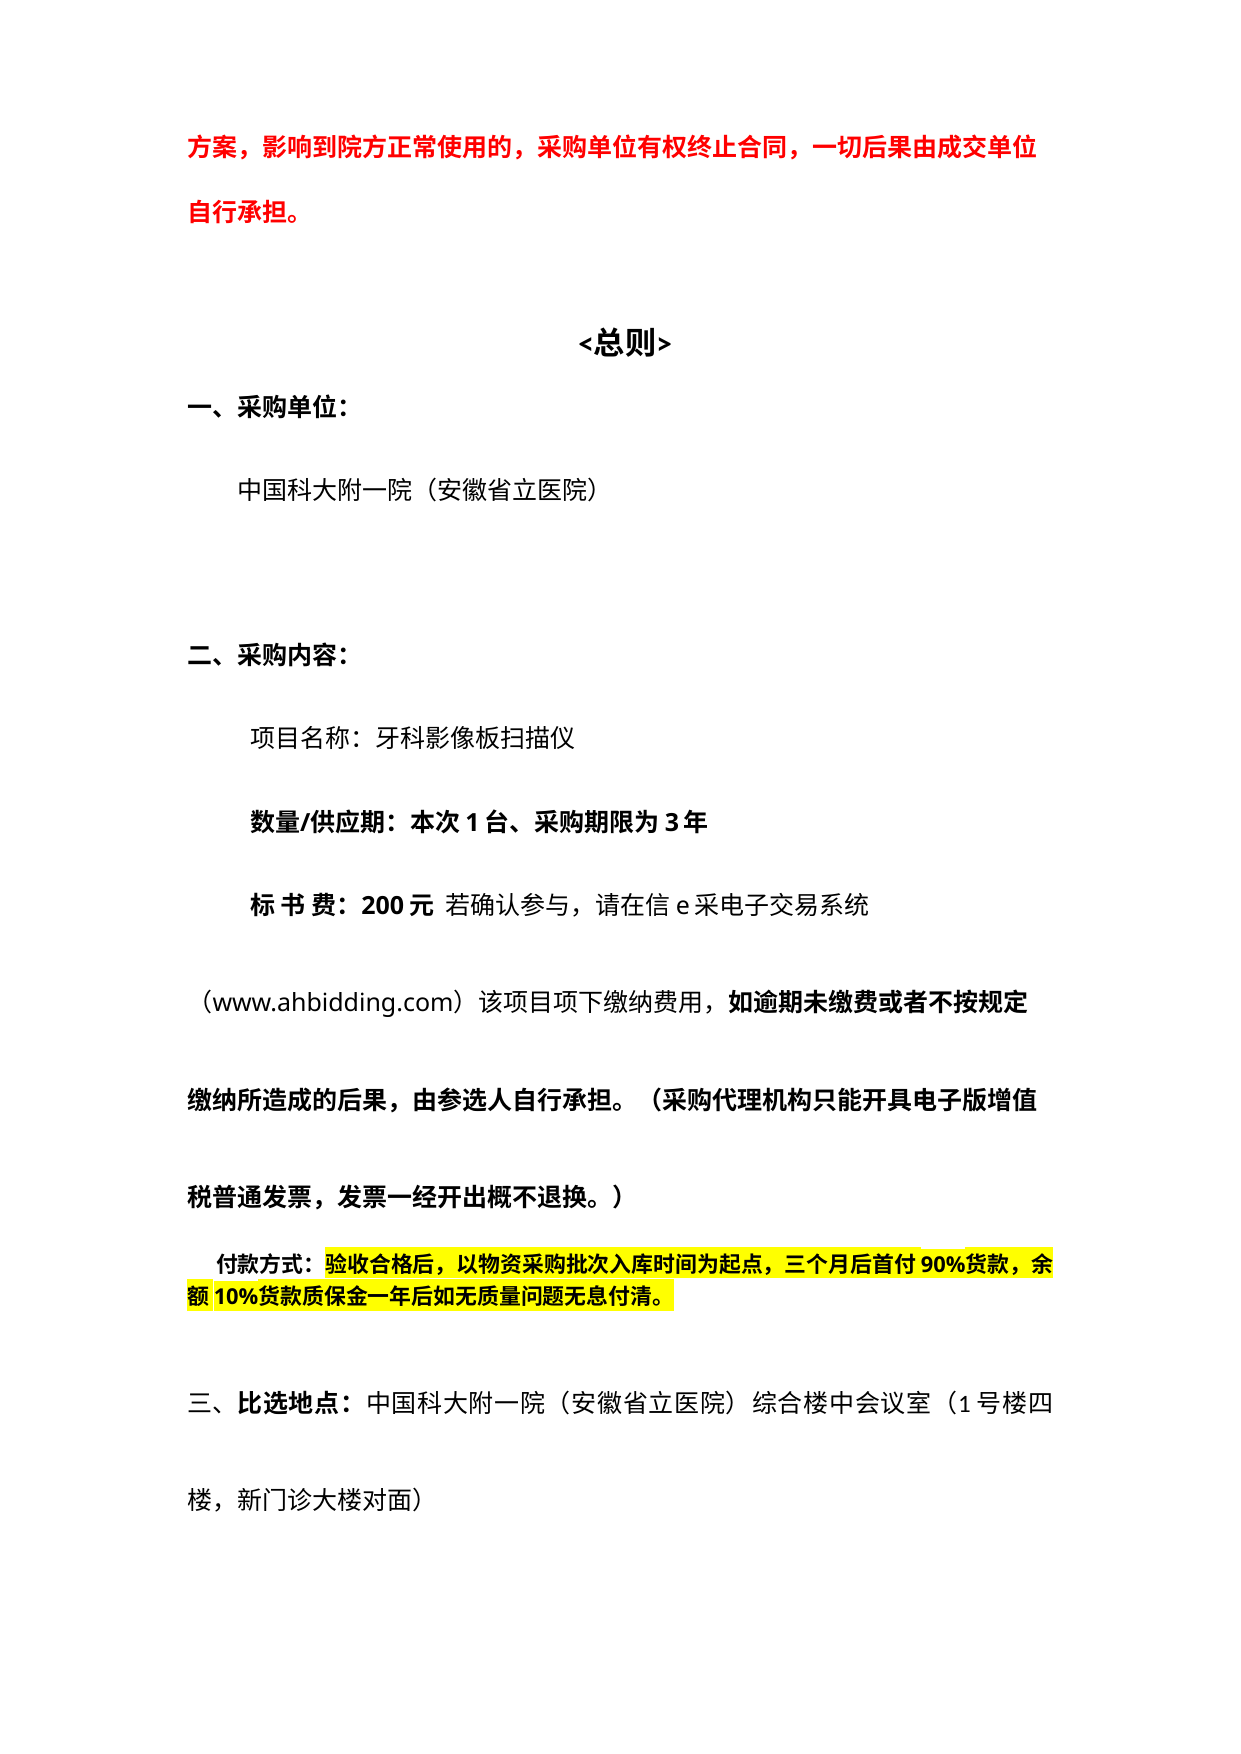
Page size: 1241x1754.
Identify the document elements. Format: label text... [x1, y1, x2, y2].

text 中国科大附一院（安徽省立医院） [187, 456, 1053, 521]
list 比选地点：中国科大附一院（安徽省立医院）综合楼中会议室（1号楼四楼，新门诊大楼对面） [187, 1369, 1053, 1531]
text 二、采购内容： [187, 621, 1053, 686]
text 一、采购单位： [187, 373, 1053, 438]
text 数量/供应期：本次1台、采购期限为3年 [187, 788, 1053, 853]
text 付款方式：验收合格后，以物资采购批次入库时间为起点，三个月后首付90%货款，余额10%货款质保金一年后如无质量问题无息付清。 [187, 1246, 1053, 1311]
text 标 书 费：200元 若确认参与，请在信e采电子交易系统（www.ahbidding.com）该项目项下缴纳费用，如逾期未缴费或者不按规定缴纳所造成的后果，由参选人自行承担。（采购代理机构只能开具电子版增值税普通发票，发票一经开出概不退换。） [187, 871, 1053, 1228]
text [187, 113, 1053, 243]
text <总则> [187, 308, 1053, 373]
text 项目名称：牙科影像板扫描仪 [187, 704, 1053, 769]
